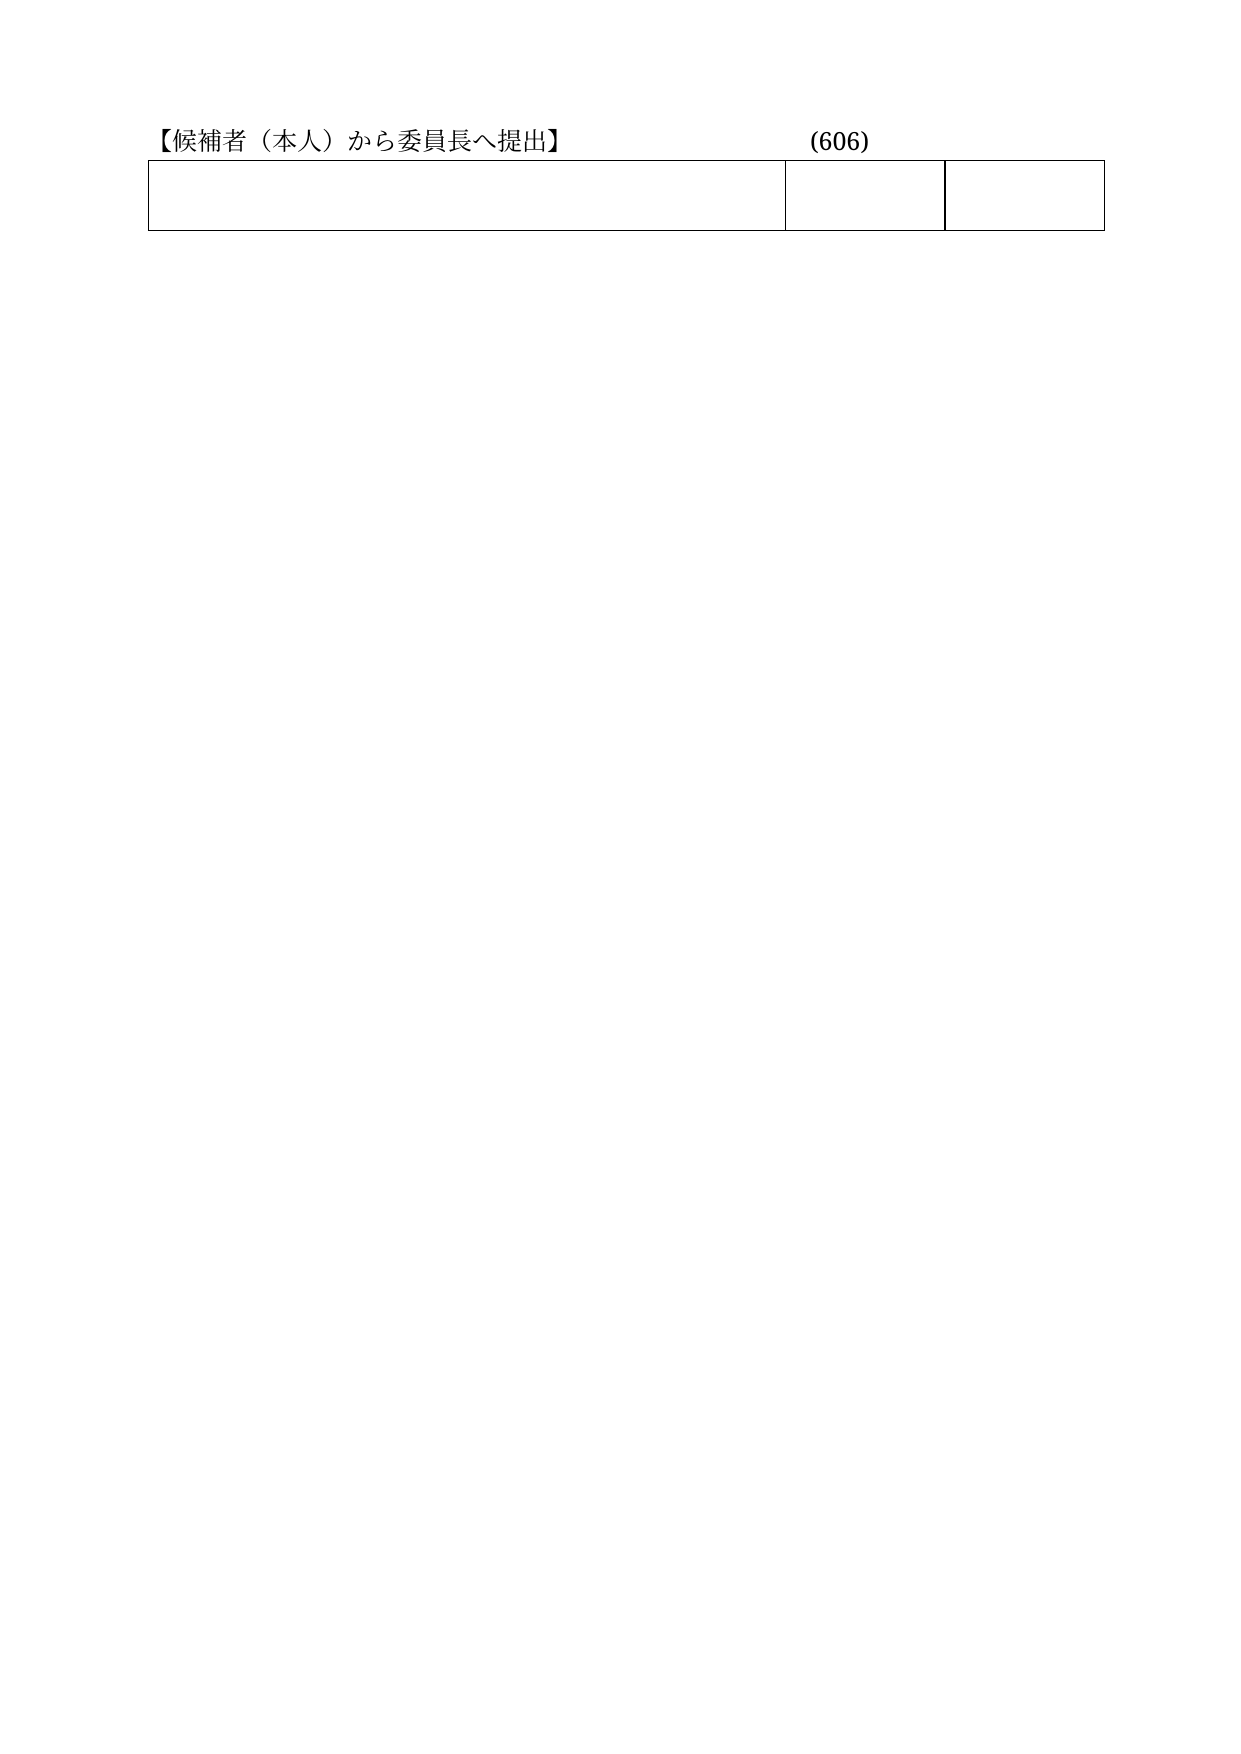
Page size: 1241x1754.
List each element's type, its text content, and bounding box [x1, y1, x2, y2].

table_cell [946, 161, 1104, 230]
table_cell [786, 161, 944, 230]
table_cell 合計 [149, 161, 785, 230]
